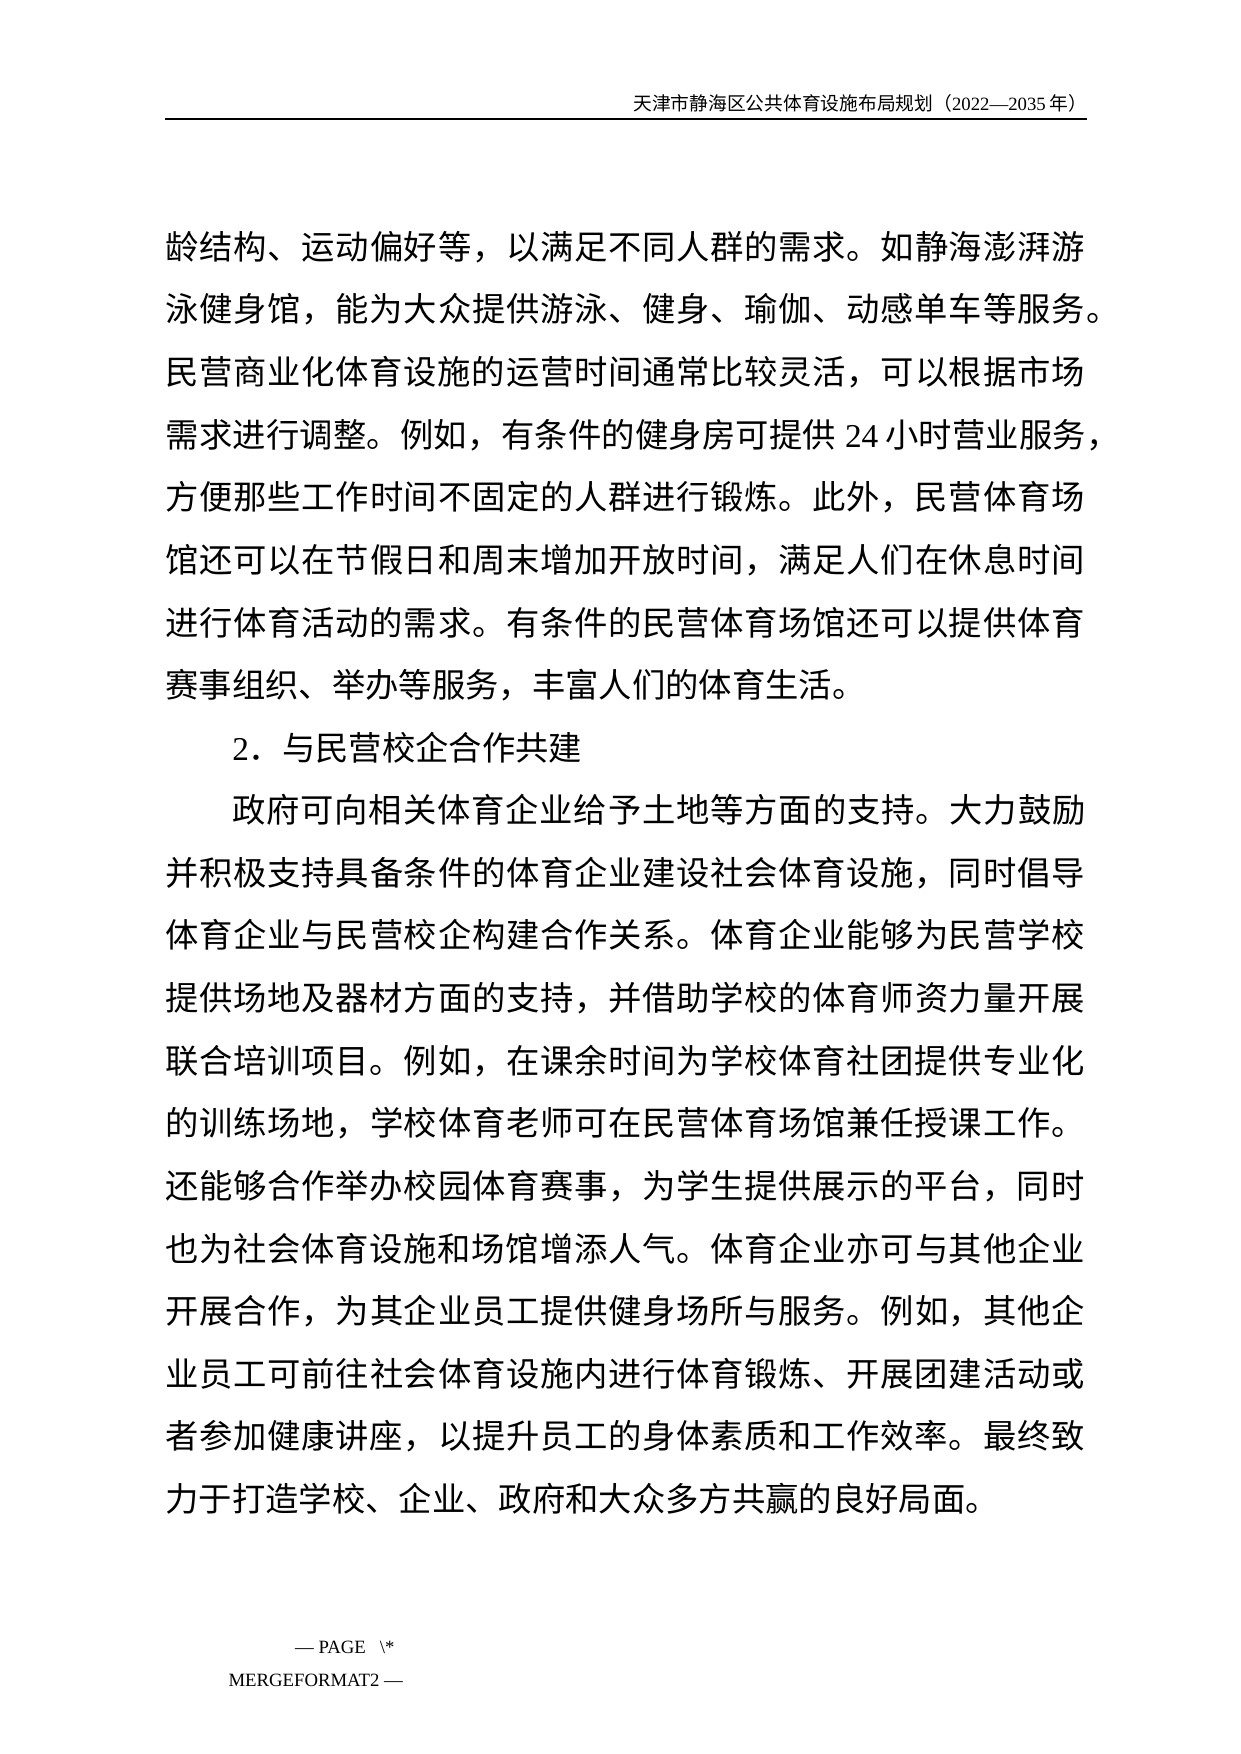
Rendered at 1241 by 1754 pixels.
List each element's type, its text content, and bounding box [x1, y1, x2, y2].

text 2．与民营校企合作共建 [165, 721, 1087, 770]
text 政府可向相关体育企业给予土地等方面的支持。大力鼓励并积极支持具备条件的体育企业建设社会体育设施，同时倡导体育企业与民营校企构建合作关系。体育企业能够为民营学校提供场地及器材方面的支持，并借助学校的体育师资力量开展联合培训项目。例如，在课余时间为学校体育社团提供专业化的训练场地，学校体育老师可在民营体育场馆兼任授课工作。还能够合作举办校园体育赛事，为学生提供展示的平台，同时也为社会体育设施和场馆增添人气。体育企业亦可与其他企业开展合作，为其企业员工提供健身场所与服务。例如，其他企业员工可前往社会体育设施内进行体育锻炼、开展团建活动或者参加健康讲座，以提升员工的身体素质和工作效率。最终致力于打造学校、企业、政府和大众多方共赢的良好局面。 [165, 784, 1087, 1521]
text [165, 221, 1087, 707]
